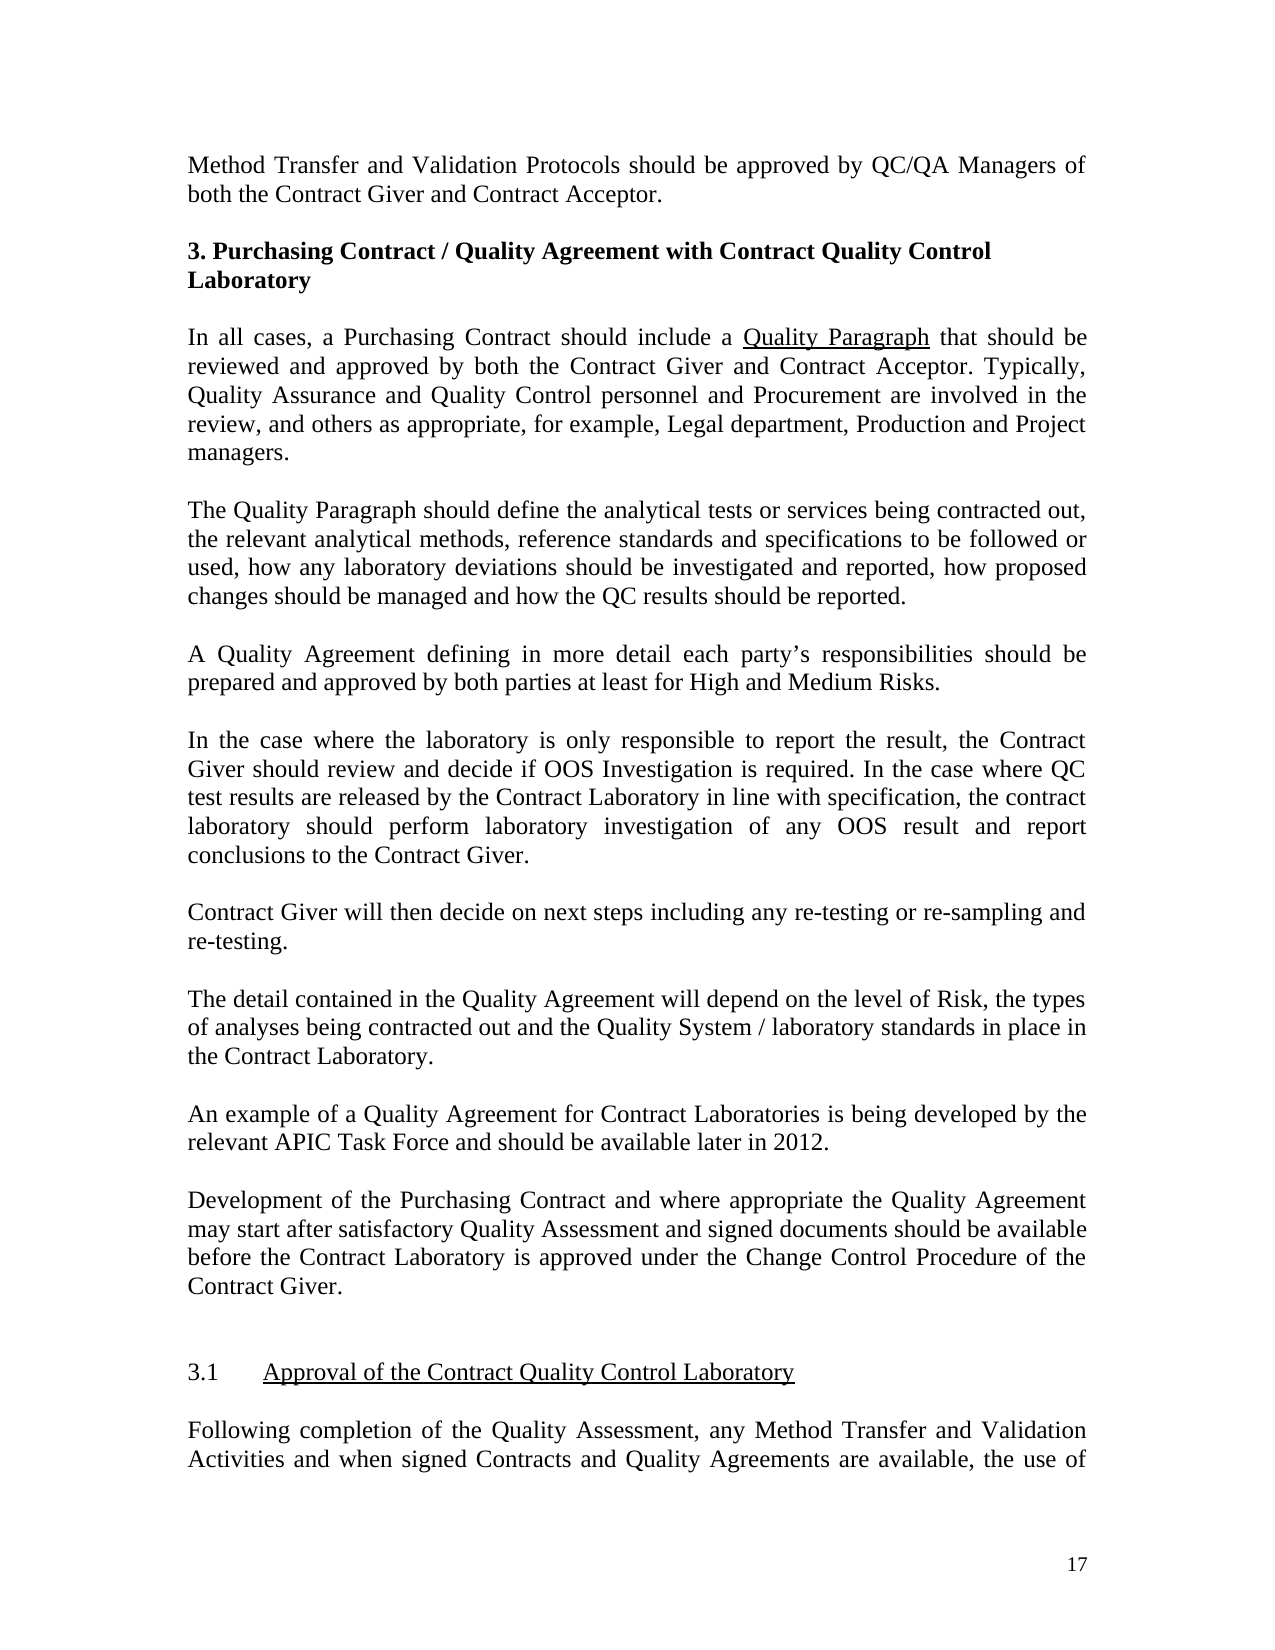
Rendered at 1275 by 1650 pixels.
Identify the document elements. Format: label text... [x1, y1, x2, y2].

text The detail contained in the Quality Agreement will depend on the level of Risk, the types of analyses being contracted out and the Quality System / laboratory standards in place in the Contract Laboratory. [187, 984, 1087, 1070]
text Development of the Purchasing Contract and where appropriate the Quality Agreement may start after satisfactory Quality Assessment and signed documents should be available before the Contract Laboratory is approved under the Change Control Procedure of the Contract Giver. [187, 1185, 1087, 1300]
text In the case where the laboratory is only responsible to report the result, the Contract Giver should review and decide if OOS Investigation is required. In the case where QC test results are released by the Contract Laboratory in line with specification, the contract laboratory should perform laboratory investigation of any OOS result and report conclusions to the Contract Giver. [187, 725, 1087, 869]
text The Quality Paragraph should define the analytical tests or services being contracted out, the relevant analytical methods, reference standards and specifications to be followed or used, how any laboratory deviations should be investigated and reported, how proposed changes should be managed and how the QC results should be reported. [187, 495, 1087, 610]
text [187, 1415, 1087, 1472]
text A Quality Agreement defining in more detail each party’s responsibilities should be prepared and approved by both parties at least for High and Medium Risks. [187, 639, 1087, 696]
text Method Transfer and Validation Protocols should be approved by QC/QA Managers of both the Contract Giver and Contract Acceptor. [187, 150, 1087, 207]
text In all cases, a Purchasing Contract should include a Quality Paragraph that should be reviewed and approved by both the Contract Giver and Contract Acceptor. Typically, Quality Assurance and Quality Control personnel and Procurement are involved in the review, and others as appropriate, for example, Legal department, Production and Project managers. [187, 322, 1087, 466]
text 3.1 Approval of the Contract Quality Control Laboratory [187, 1357, 1087, 1386]
text An example of a Quality Agreement for Contract Laboratories is being developed by the relevant APIC Task Force and should be available later in 2012. [187, 1099, 1087, 1156]
text 3. Purchasing Contract / Quality Agreement with Contract Quality Control Laboratory [187, 236, 1087, 294]
text Contract Giver will then decide on next steps including any re-testing or re-sampling and re-testing. [187, 897, 1087, 955]
